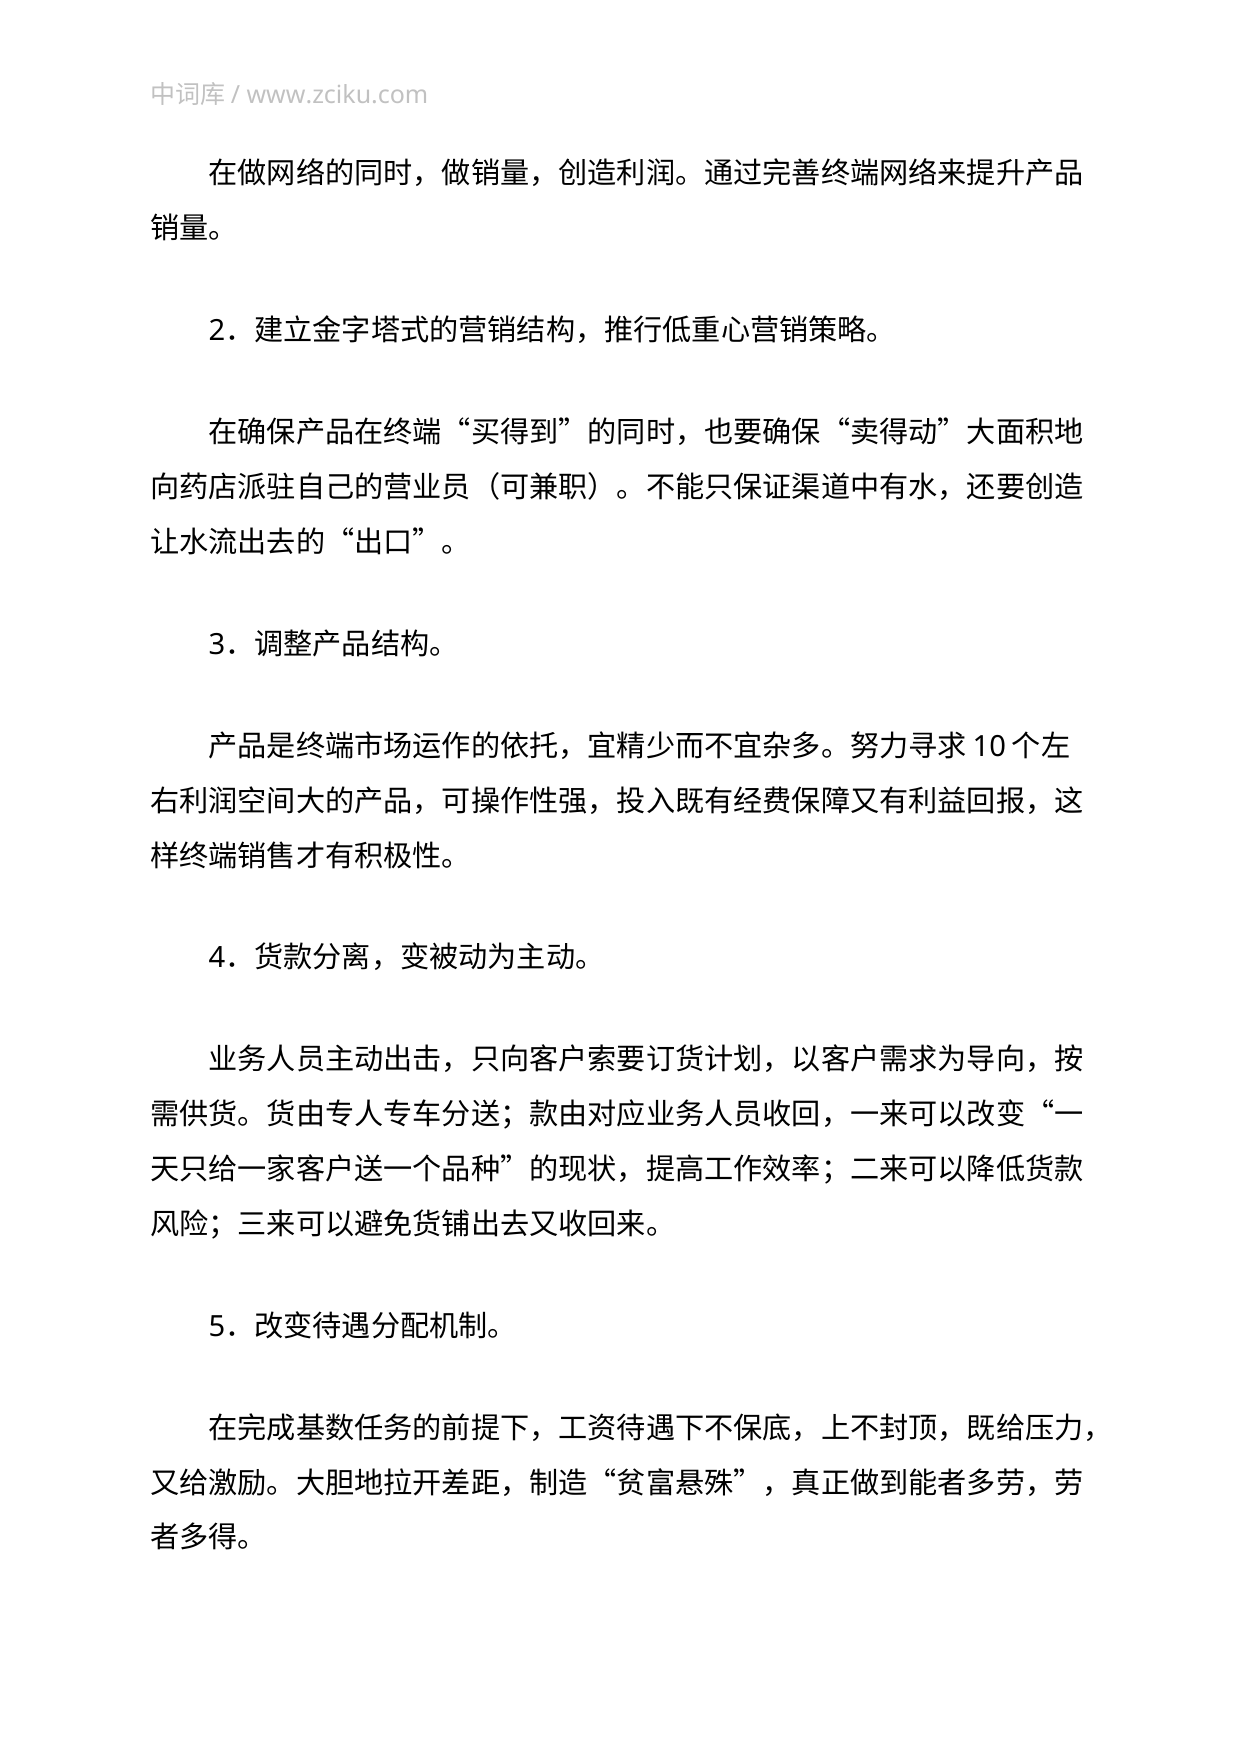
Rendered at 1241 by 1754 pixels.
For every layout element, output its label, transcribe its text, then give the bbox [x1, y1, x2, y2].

text 4．货款分离，变被动为主动。 [150, 934, 1090, 976]
text 2．建立金字塔式的营销结构，推行低重心营销策略。 [150, 307, 1090, 349]
text 3．调整产品结构。 [150, 620, 1090, 663]
text 5．改变待遇分配机制。 [150, 1302, 1090, 1345]
text 在做网络的同时，做销量，创造利润。通过完善终端网络来提升产品销量。 [150, 150, 1090, 247]
text 业务人员主动出击，只向客户索要订货计划，以客户需求为导向，按需供货。货由专人专车分送；款由对应业务人员收回，一来可以改变“一天只给一家客户送一个品种”的现状，提高工作效率；二来可以降低货款风险；三来可以避免货铺出去又收回来。 [150, 1036, 1090, 1243]
text 在确保产品在终端“买得到”的同时，也要确保“卖得动”大面积地向药店派驻自己的营业员（可兼职）。不能只保证渠道中有水，还要创造让水流出去的“出口”。 [150, 409, 1090, 561]
text 产品是终端市场运作的依托，宜精少而不宜杂多。努力寻求10个左右利润空间大的产品，可操作性强，投入既有经费保障又有利益回报，这样终端销售才有积极性。 [150, 722, 1090, 874]
text 在完成基数任务的前提下，工资待遇下不保底，上不封顶，既给压力，又给激励。大胆地拉开差距，制造“贫富悬殊”，真正做到能者多劳，劳者多得。 [150, 1404, 1090, 1556]
